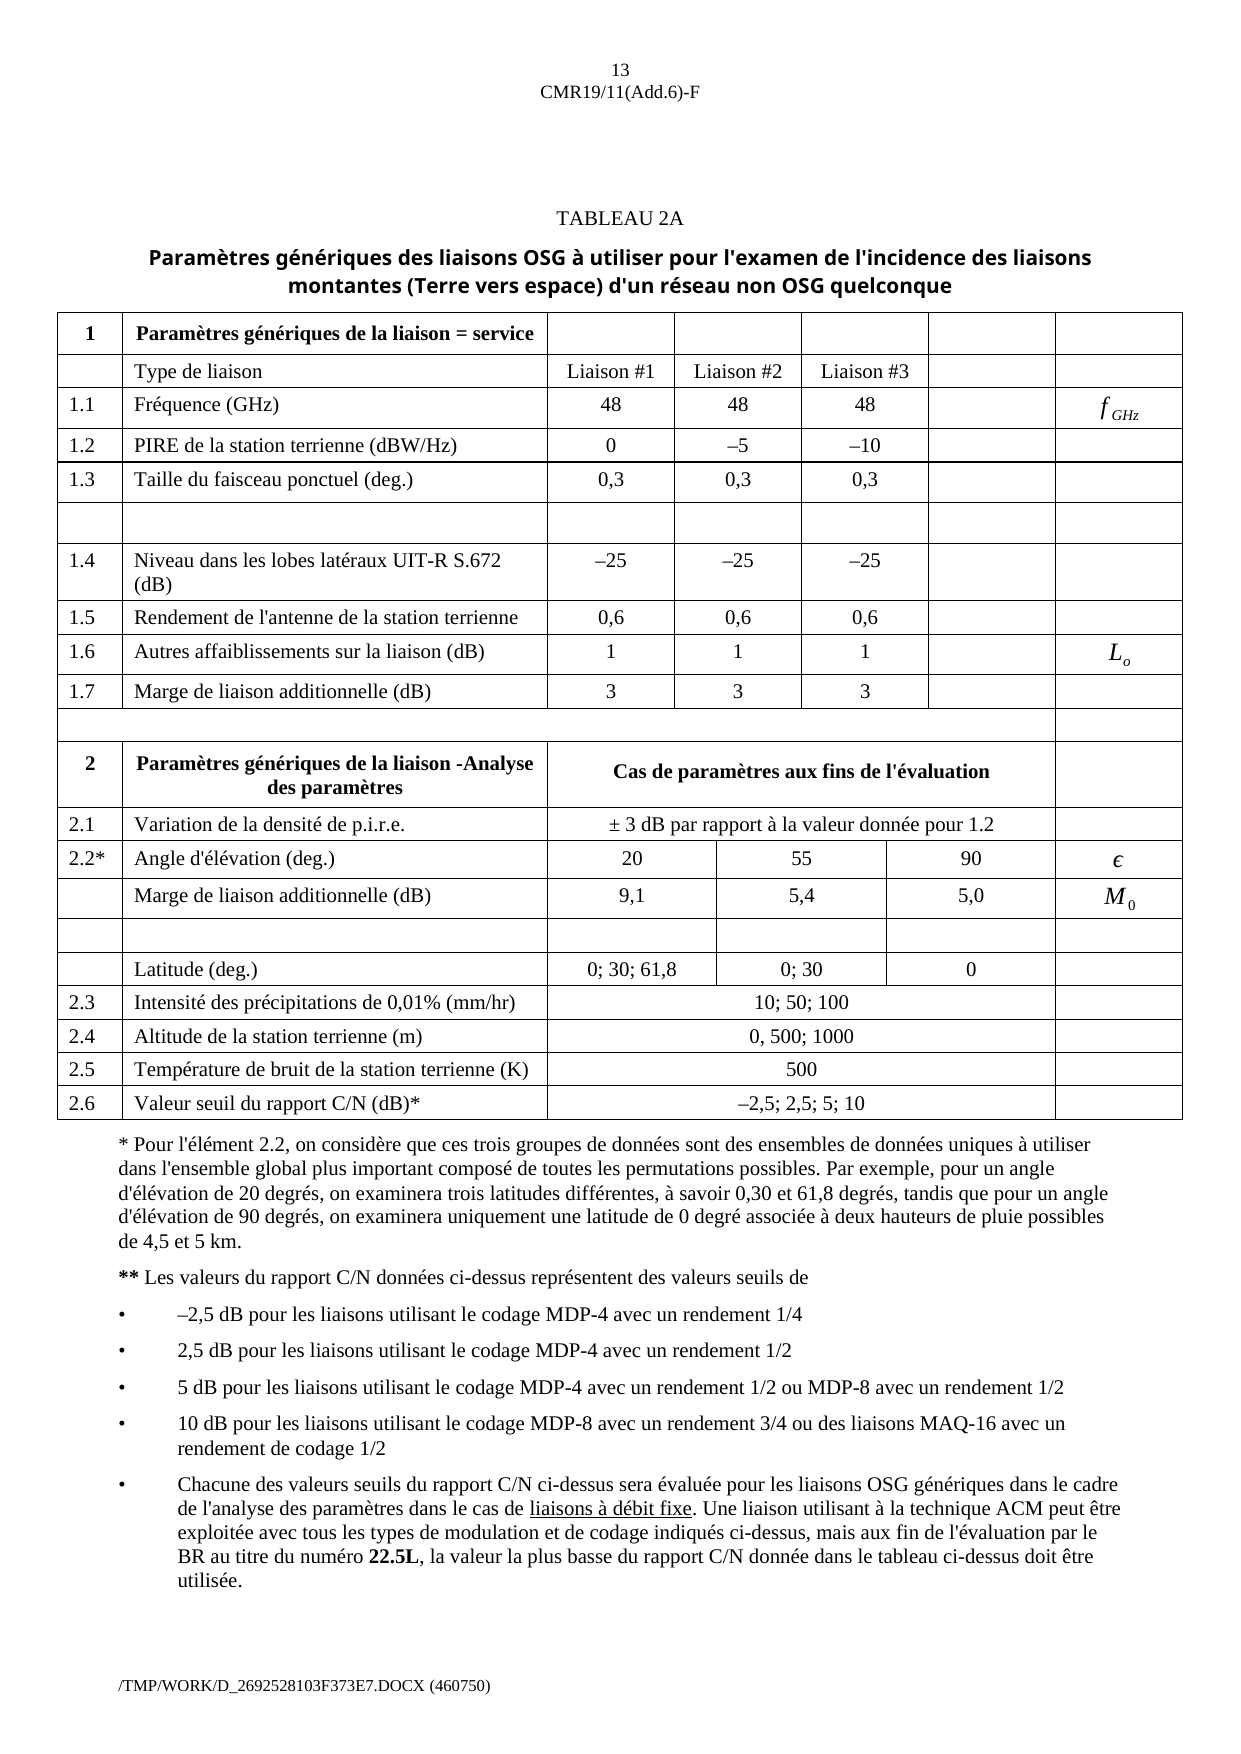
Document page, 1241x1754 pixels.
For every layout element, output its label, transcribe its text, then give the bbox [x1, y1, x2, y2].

table_cell [1056, 953, 1182, 985]
table_cell [123, 503, 547, 543]
table_cell [887, 919, 1055, 952]
table_cell [58, 709, 1055, 741]
table_cell 0,6 [548, 601, 674, 633]
table_cell 1.4 [58, 544, 122, 600]
table_cell [929, 388, 1055, 428]
text • –2,5 dB pour les liaisons utilisant le codage MDP-4 avec un rendement 1/4 [118, 1302, 1122, 1326]
table_cell [1056, 675, 1182, 708]
table_cell Marge de liaison additionnelle (dB) [123, 675, 547, 708]
table_cell Variation de la densité de p.i.r.e. [123, 808, 547, 840]
table_header 1 [58, 313, 122, 354]
table_cell [58, 919, 122, 952]
table_header [548, 313, 674, 354]
table_cell [929, 544, 1055, 600]
table_cell [123, 919, 547, 952]
table_cell [929, 503, 1055, 543]
table_cell 0,3 [802, 463, 928, 502]
table_cell [548, 503, 674, 543]
table_cell 90 [887, 841, 1055, 877]
table_cell [1056, 601, 1182, 633]
table_cell Niveau dans les lobes latéraux UIT-R S.672 (dB) [123, 544, 547, 600]
table_cell –25 [802, 544, 928, 600]
table_cell 0,3 [675, 463, 801, 502]
text • 10 dB pour les liaisons utilisant le codage MDP-8 avec un rendement 3/4 ou des liaisons MAQ-16 avec un rendement de codage 1/2 [118, 1411, 1122, 1459]
table_cell [1056, 986, 1182, 1018]
table_cell 3 [802, 675, 928, 708]
table_cell [929, 601, 1055, 633]
table_cell Type de liaison [123, 355, 547, 387]
table_cell 1 [675, 635, 801, 674]
table_cell Fréquence (GHz) [123, 388, 547, 428]
table_cell 2.1 [58, 808, 122, 840]
table_cell 0,6 [802, 601, 928, 633]
table_cell Angle d'élévation (deg.) [123, 841, 547, 877]
table_cell Température de bruit de la station terrienne (K) [123, 1053, 547, 1085]
table_cell 500 [548, 1053, 1055, 1085]
table_cell Liaison #1 [548, 355, 674, 387]
table_cell 2.4 [58, 1020, 122, 1052]
table_cell [1056, 503, 1182, 543]
table_cell [929, 355, 1055, 387]
table_cell [1056, 841, 1182, 877]
table_cell 5,4 [717, 879, 886, 918]
table_cell [1056, 1086, 1182, 1119]
table_cell [1056, 463, 1182, 502]
table_cell Taille du faisceau ponctuel (deg.) [123, 463, 547, 502]
table_cell 1.3 [58, 463, 122, 502]
table_cell [1056, 429, 1182, 461]
table_cell 3 [548, 675, 674, 708]
text • 5 dB pour les liaisons utilisant le codage MDP-4 avec un rendement 1/2 ou MDP-8 avec un rendement 1/2 [118, 1375, 1122, 1399]
table_cell [1056, 635, 1182, 674]
table_cell [929, 675, 1055, 708]
table_cell ± 3 dB par rapport à la valeur donnée pour 1.2 [548, 808, 1055, 840]
table_cell 0; 30; 61,8 [548, 953, 716, 985]
table_cell [929, 463, 1055, 502]
table_header [1056, 313, 1182, 354]
table_cell [548, 919, 716, 952]
table_cell –25 [548, 544, 674, 600]
table_cell 2.3 [58, 986, 122, 1018]
table_cell 0,6 [675, 601, 801, 633]
table_cell [58, 503, 122, 543]
table_cell [1056, 544, 1182, 600]
table_cell Valeur seuil du rapport C/N (dB)* [123, 1086, 547, 1119]
table_cell 10; 50; 100 [548, 986, 1055, 1018]
table_cell [58, 879, 122, 918]
table_cell 9,1 [548, 879, 716, 918]
table_cell 20 [548, 841, 716, 877]
table_cell [929, 429, 1055, 461]
table_cell 55 [717, 841, 886, 877]
table_cell 1.1 [58, 388, 122, 428]
table_cell 0; 30 [717, 953, 886, 985]
table_cell 1.6 [58, 635, 122, 674]
table_cell 1.5 [58, 601, 122, 633]
table_cell [1056, 879, 1182, 918]
table_cell Liaison #2 [675, 355, 801, 387]
table_cell [717, 919, 886, 952]
table_cell –25 [675, 544, 801, 600]
table_cell Cas de paramètres aux fins de l'évaluation [548, 742, 1055, 807]
table_header [675, 313, 801, 354]
table_cell [675, 503, 801, 543]
table_cell [1056, 808, 1182, 840]
table_cell Latitude (deg.) [123, 953, 547, 985]
table_cell Liaison #3 [802, 355, 928, 387]
table_cell [1056, 355, 1182, 387]
table_cell [1056, 709, 1182, 741]
table_header [802, 313, 928, 354]
title Paramètres génériques des liaisons OSG à utiliser pour l'examen de l'incidence des liaisons montantes (Terre vers espace) d'un réseau non OSG quelconque [118, 243, 1122, 299]
text • 2,5 dB pour les liaisons utilisant le codage MDP-4 avec un rendement 1/2 [118, 1338, 1122, 1362]
table_cell Marge de liaison additionnelle (dB) [123, 879, 547, 918]
table_cell [1056, 919, 1182, 952]
table_cell –10 [802, 429, 928, 461]
table_cell Intensité des précipitations de 0,01% (mm/hr) [123, 986, 547, 1018]
table_cell 5,0 [887, 879, 1055, 918]
table_cell [1056, 1020, 1182, 1052]
text Tableau 2A [118, 206, 1122, 230]
table_cell [58, 355, 122, 387]
table_cell 2 [58, 742, 122, 807]
table_cell 48 [675, 388, 801, 428]
table_cell [1056, 742, 1182, 807]
table_cell Altitude de la station terrienne (m) [123, 1020, 547, 1052]
table_cell –5 [675, 429, 801, 461]
table_cell Rendement de l'antenne de la station terrienne [123, 601, 547, 633]
table_cell 48 [802, 388, 928, 428]
table_cell 48 [548, 388, 674, 428]
table_cell 1 [802, 635, 928, 674]
table_header [929, 313, 1055, 354]
table_cell 1 [548, 635, 674, 674]
table_cell 2.5 [58, 1053, 122, 1085]
text ** Les valeurs du rapport C/N données ci-dessus représentent des valeurs seuils de [118, 1265, 1122, 1289]
text * Pour l'élément 2.2, on considère que ces trois groupes de données sont des ensembles de données uniques à utiliser dans l'ensemble global plus important composé de toutes les permutations possibles. Par exemple, pour un angle d'élévation de 20 degrés, on examinera trois latitudes différentes, à savoir 0,30 et 61,8 degrés, tandis que pour un angle d'élévation de 90 degrés, on examinera uniquement une latitude de 0 degré associée à deux hauteurs de pluie possibles de 4,5 et 5 km. [118, 1132, 1122, 1253]
table_cell 0 [887, 953, 1055, 985]
table_cell 3 [675, 675, 801, 708]
table_cell PIRE de la station terrienne (dBW/Hz) [123, 429, 547, 461]
table_cell Paramètres génériques de la liaison -Analyse des paramètres [123, 742, 547, 807]
text • Chacune des valeurs seuils du rapport C/N ci-dessus sera évaluée pour les liaisons OSG génériques dans le cadre de l'analyse des paramètres dans le cas de liaisons à débit fixe. Une liaison utilisant à la technique ACM peut être exploitée avec tous les types de modulation et de codage indiqués ci-dessus, mais aux fin de l'évaluation par le BR au titre du numéro 22.5L, la valeur la plus basse du rapport C/N donnée dans le tableau ci-dessus doit être utilisée. [118, 1472, 1122, 1592]
table_cell Autres affaiblissements sur la liaison (dB) [123, 635, 547, 674]
table_cell [802, 503, 928, 543]
table_header Paramètres génériques de la liaison = service [123, 313, 547, 354]
table_cell [1056, 1053, 1182, 1085]
table_cell 0 [548, 429, 674, 461]
table_cell –2,5; 2,5; 5; 10 [548, 1086, 1055, 1119]
table_cell 0,3 [548, 463, 674, 502]
table_cell [929, 635, 1055, 674]
table_cell 2.6 [58, 1086, 122, 1119]
table_cell [58, 953, 122, 985]
table_cell 1.7 [58, 675, 122, 708]
table_cell 2.2* [58, 841, 122, 877]
table_cell [1056, 388, 1182, 428]
table_cell 1.2 [58, 429, 122, 461]
table_cell 0, 500; 1000 [548, 1020, 1055, 1052]
